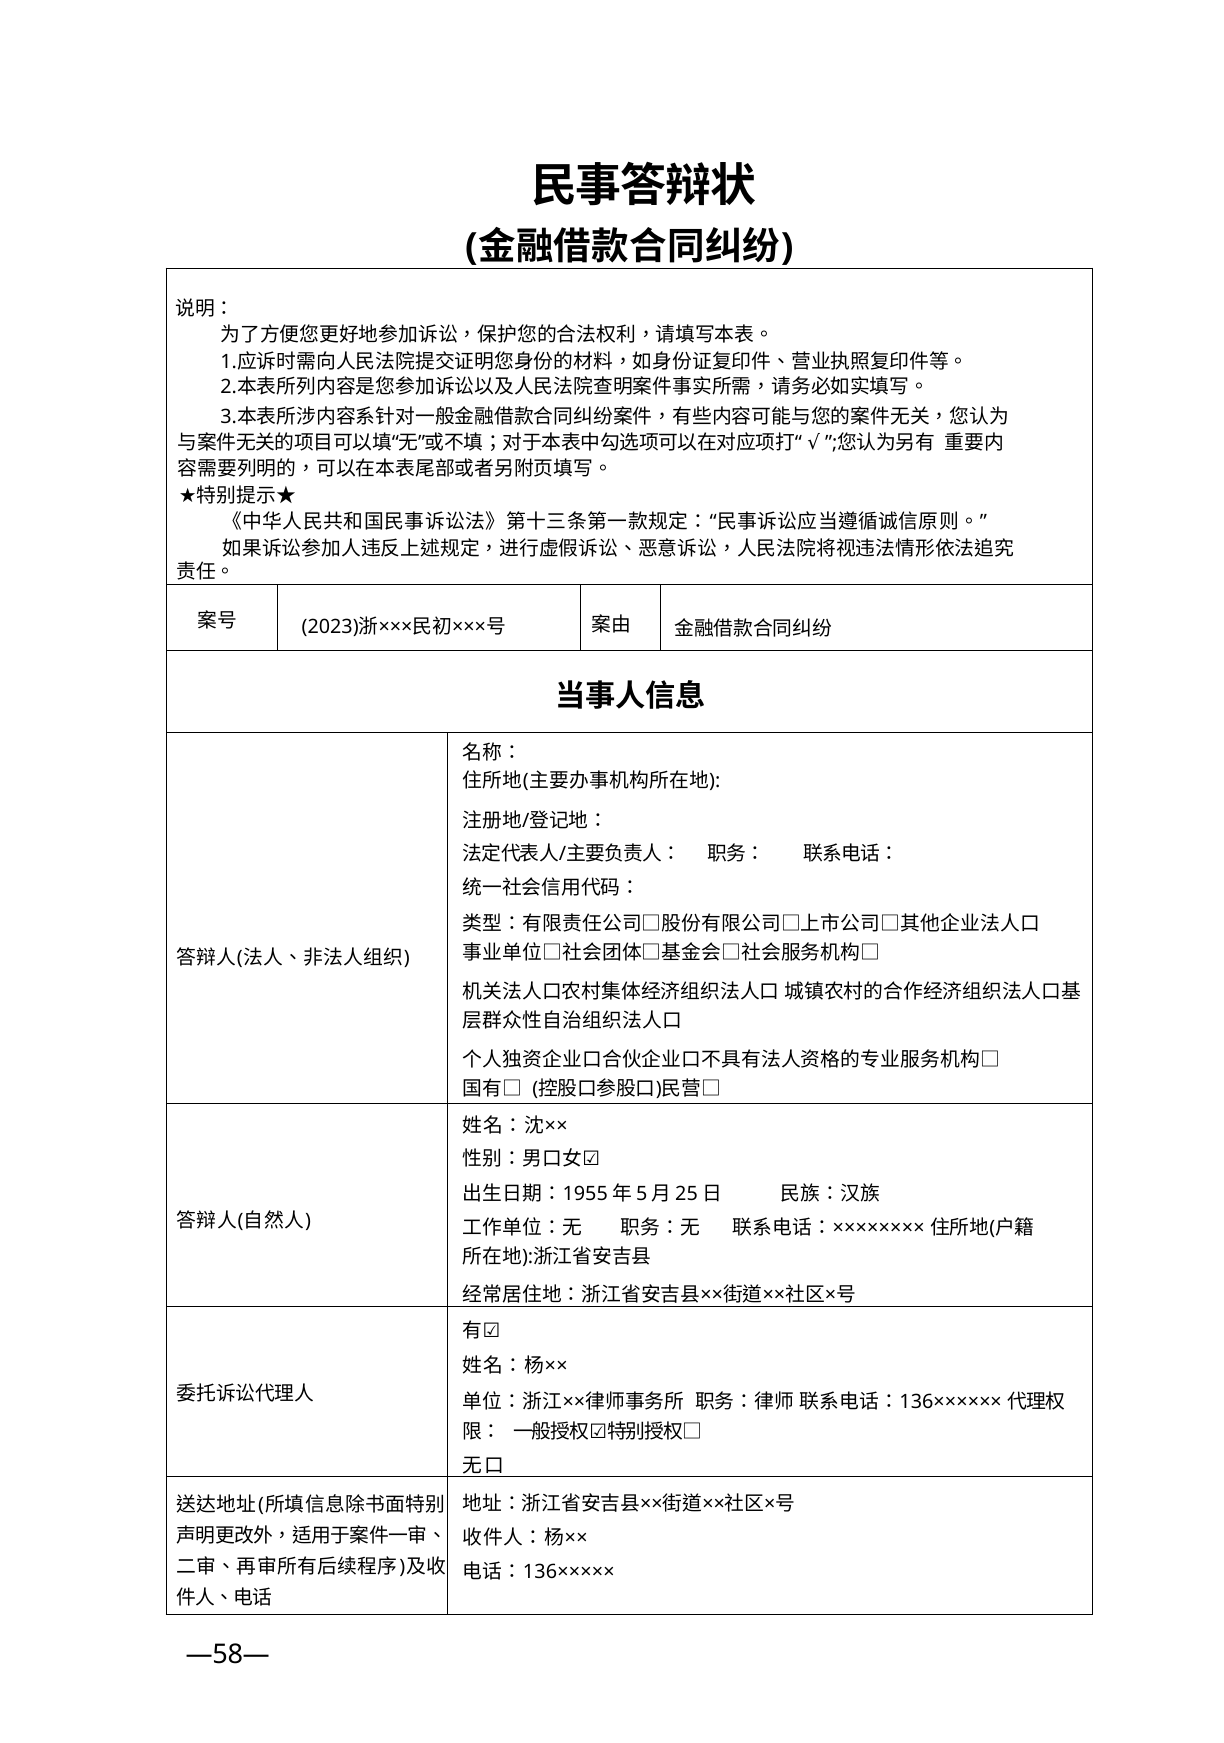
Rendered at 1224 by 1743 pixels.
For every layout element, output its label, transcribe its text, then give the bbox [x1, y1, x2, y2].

table_cell 委托诉讼代理人 [167, 1307, 447, 1476]
table_cell 当事人信息 [167, 651, 1092, 732]
table_cell 地址：浙江省安吉县××街道××社区×号 收件人：杨×× 电话：136××××× [448, 1477, 1092, 1614]
table_cell 姓名：沈×× 性别：男口女☑ 出生日期：1955年5月25日 民族：汉族 工作单位：无 职务：无 联系电话：×××××××× 住所地(户籍所在地):浙江省安吉县 经常居住地：浙江省安吉县××街道××社区×号 [448, 1104, 1092, 1306]
text 民事答辩状 [531, 156, 1093, 213]
table_cell 答辩人(自然人) [167, 1104, 447, 1306]
table_cell 金融借款合同纠纷 [661, 585, 1092, 650]
table_cell 答辩人(法人、非法人组织) [167, 733, 447, 1103]
table_cell (2023)浙×××民初×××号 [278, 585, 580, 650]
table_header 说明： 为了方便您更好地参加诉讼，保护您的合法权利，请填写本表。 1.应诉时需向人民法院提交证明您身份的材料，如身份证复印件、营业执照复印件等。 2.本表所列内容是您参加诉讼以及人民法院查明案件事实所需，请务必如实填写。 3.本表所涉内容系针对一般金融借款合同纠纷案件，有些内容可能与您的案件无关，您认为 与案件无关的项目可以填“无”或不填；对于本表中勾选项可以在对应项打“ √ ”;您认为另有 重要内容需要列明的，可以在本表尾部或者另附页填写。 ★特别提示★ 《中华人民共和国民事诉讼法》第十三条第一款规定：“民事诉讼应当遵循诚信原则。” 如果诉讼参加人违反上述规定，进行虚假诉讼、恶意诉讼，人民法院将视违法情形依法追究 责任。 [167, 269, 1092, 584]
table_cell 案号 [167, 585, 277, 650]
table_cell 送达地址(所填信息除书面特别 声明更改外，适用于案件一审、 二审、再审所有后续程序)及收 件人、电话 [167, 1477, 447, 1614]
table_cell 案由 [581, 585, 660, 650]
table_cell 名称： 住所地(主要办事机构所在地): 注册地/登记地： 法定代表人/主要负责人： 职务： 联系电话： 统一社会信用代码： 类型：有限责任公司□股份有限公司□上市公司□其他企业法人口 事业单位□社会团体□基金会□社会服务机构□ 机关法人口农村集体经济组织法人口 城镇农村的合作经济组织法人口基 层群众性自治组织法人口 个人独资企业口合伙企业口不具有法人资格的专业服务机构□ 国有□ (控股口参股口)民营□ [448, 733, 1092, 1103]
table_cell 有☑ 姓名：杨×× 单位：浙江××律师事务所 职务：律师 联系电话：136×××××× 代理权限： 一般授权☑特别授权□ 无口 [448, 1307, 1092, 1476]
text (金融借款合同纠纷) [465, 226, 1093, 268]
